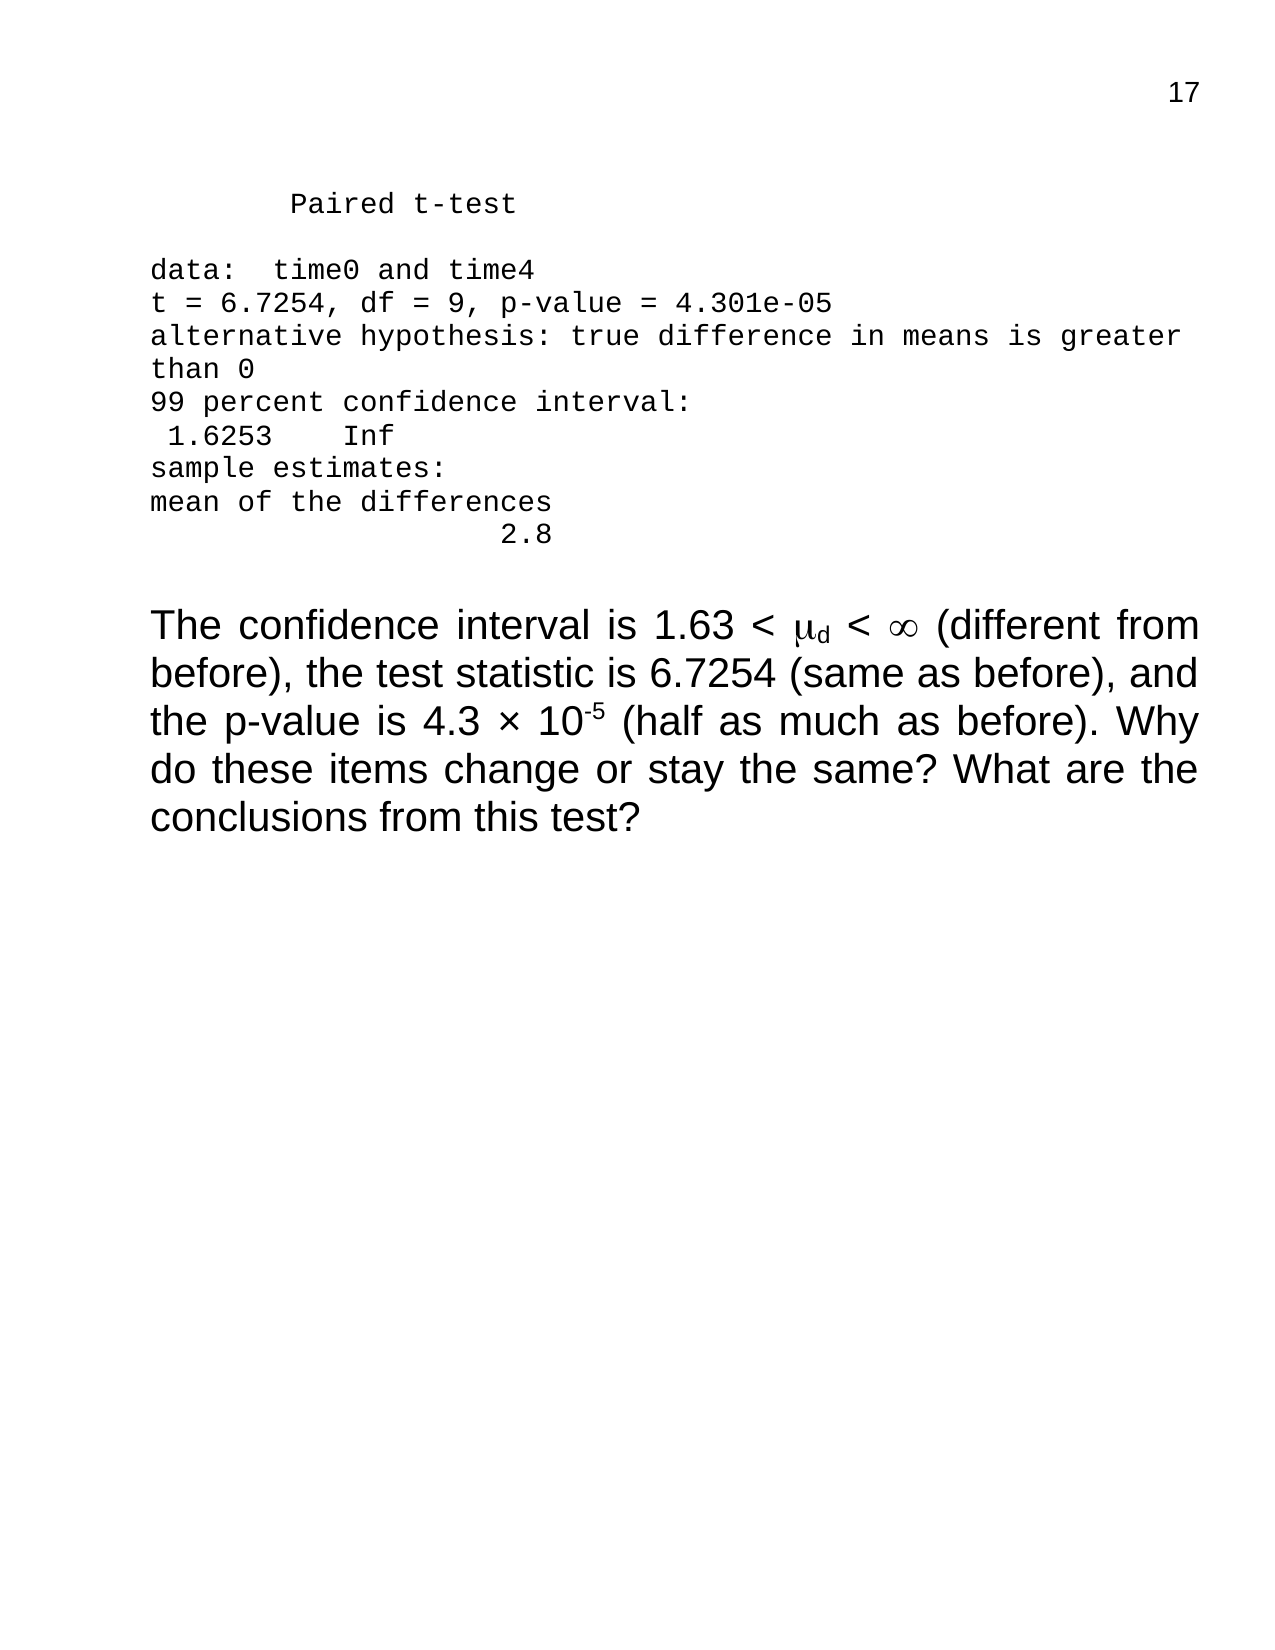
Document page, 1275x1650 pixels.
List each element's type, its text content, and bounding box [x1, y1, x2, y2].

text The confidence interval is 1.63 < d < (different from before), the test statistic is 6.7254 (same as before), and the p-value is 4.3 × 10-5 (half as much as before). Why do these items change or stay the same? What are the conclusions from this test? [150, 601, 1200, 840]
text alternative hypothesis: true difference in means is greater than 0 [150, 322, 1200, 388]
text sample estimates: [150, 454, 1200, 487]
text 99 percent confidence interval: [150, 388, 1200, 421]
text 1.6253 Inf [150, 421, 1200, 454]
text data: time0 and time4 [150, 256, 1200, 288]
text Paired t-test [150, 189, 1200, 222]
text t = 6.7254, df = 9, p-value = 4.301e-05 [150, 288, 1200, 322]
text mean of the differences [150, 487, 1200, 520]
text 2.8 [150, 520, 1200, 553]
